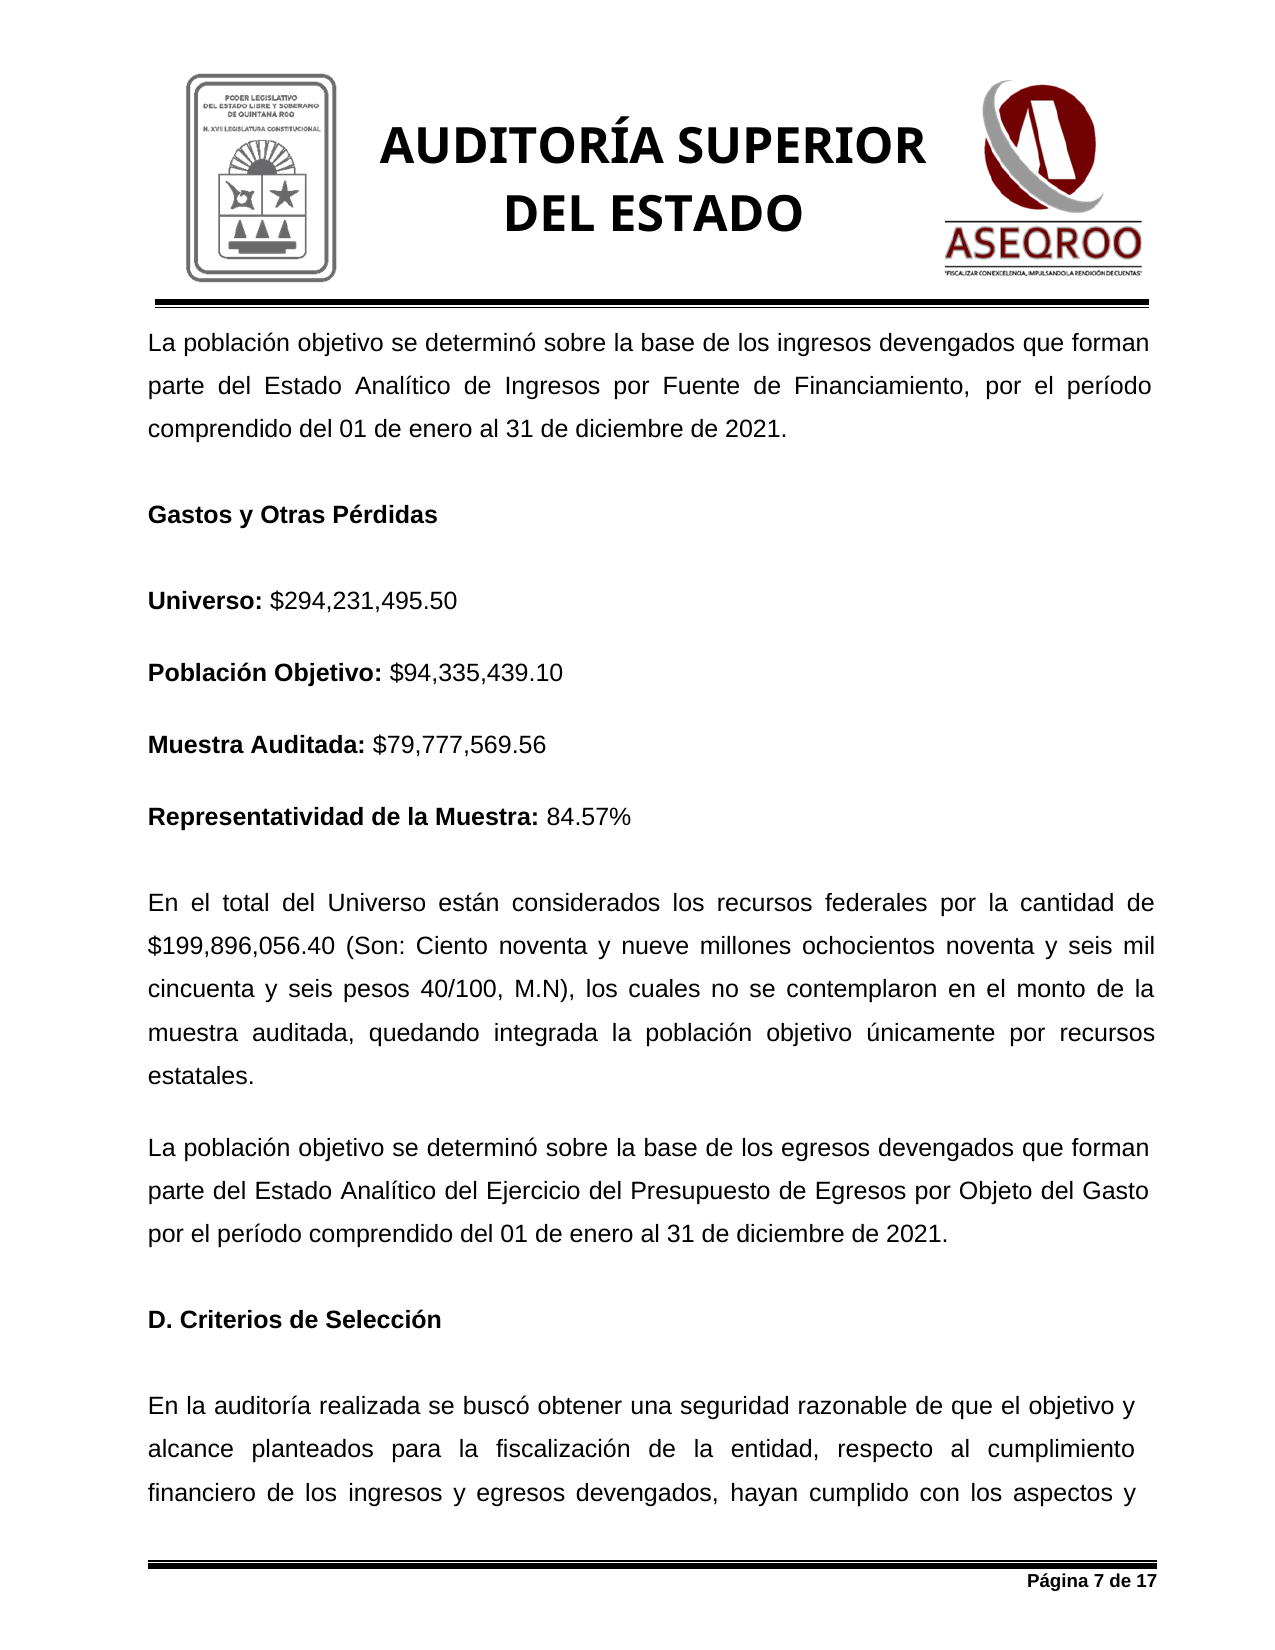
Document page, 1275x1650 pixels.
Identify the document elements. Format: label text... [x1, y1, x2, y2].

text La población objetivo se determinó sobre la base de los egresos devengados que forman parte del Estado Analítico del Ejercicio del Presupuesto de Egresos por Objeto del Gasto por el período comprendido del 01 de enero al 31 de diciembre de 2021. [148, 1132, 1152, 1247]
text Población Objetivo: $94,335,439.10 [148, 658, 1157, 687]
picture [944, 80, 1142, 276]
text D. Criterios de Selección [148, 1305, 1137, 1334]
text Representatividad de la Muestra: 84.57% [148, 802, 1157, 831]
picture [184, 68, 340, 287]
text La población objetivo se determinó sobre la base de los ingresos devengados que forman parte del Estado Analítico de Ingresos por Fuente de Financiamiento, por el período comprendido del 01 de enero al 31 de diciembre de 2021. [148, 327, 1152, 442]
text En el total del Universo están considerados los recursos federales por la cantidad de $199,896,056.40 (Son: Ciento noventa y nueve millones ochocientos noventa y seis mil cincuenta y seis pesos 40/100, M.N), los cuales no se contemplaron en el monto de la muestra auditada, quedando integrada la población objetivo únicamente por recursos estatales. [148, 888, 1157, 1089]
text Gastos y Otras Pérdidas [148, 500, 1157, 529]
text Universo: $294,231,495.50 [148, 586, 1157, 615]
text Muestra Auditada: $79,777,569.56 [148, 730, 1157, 759]
